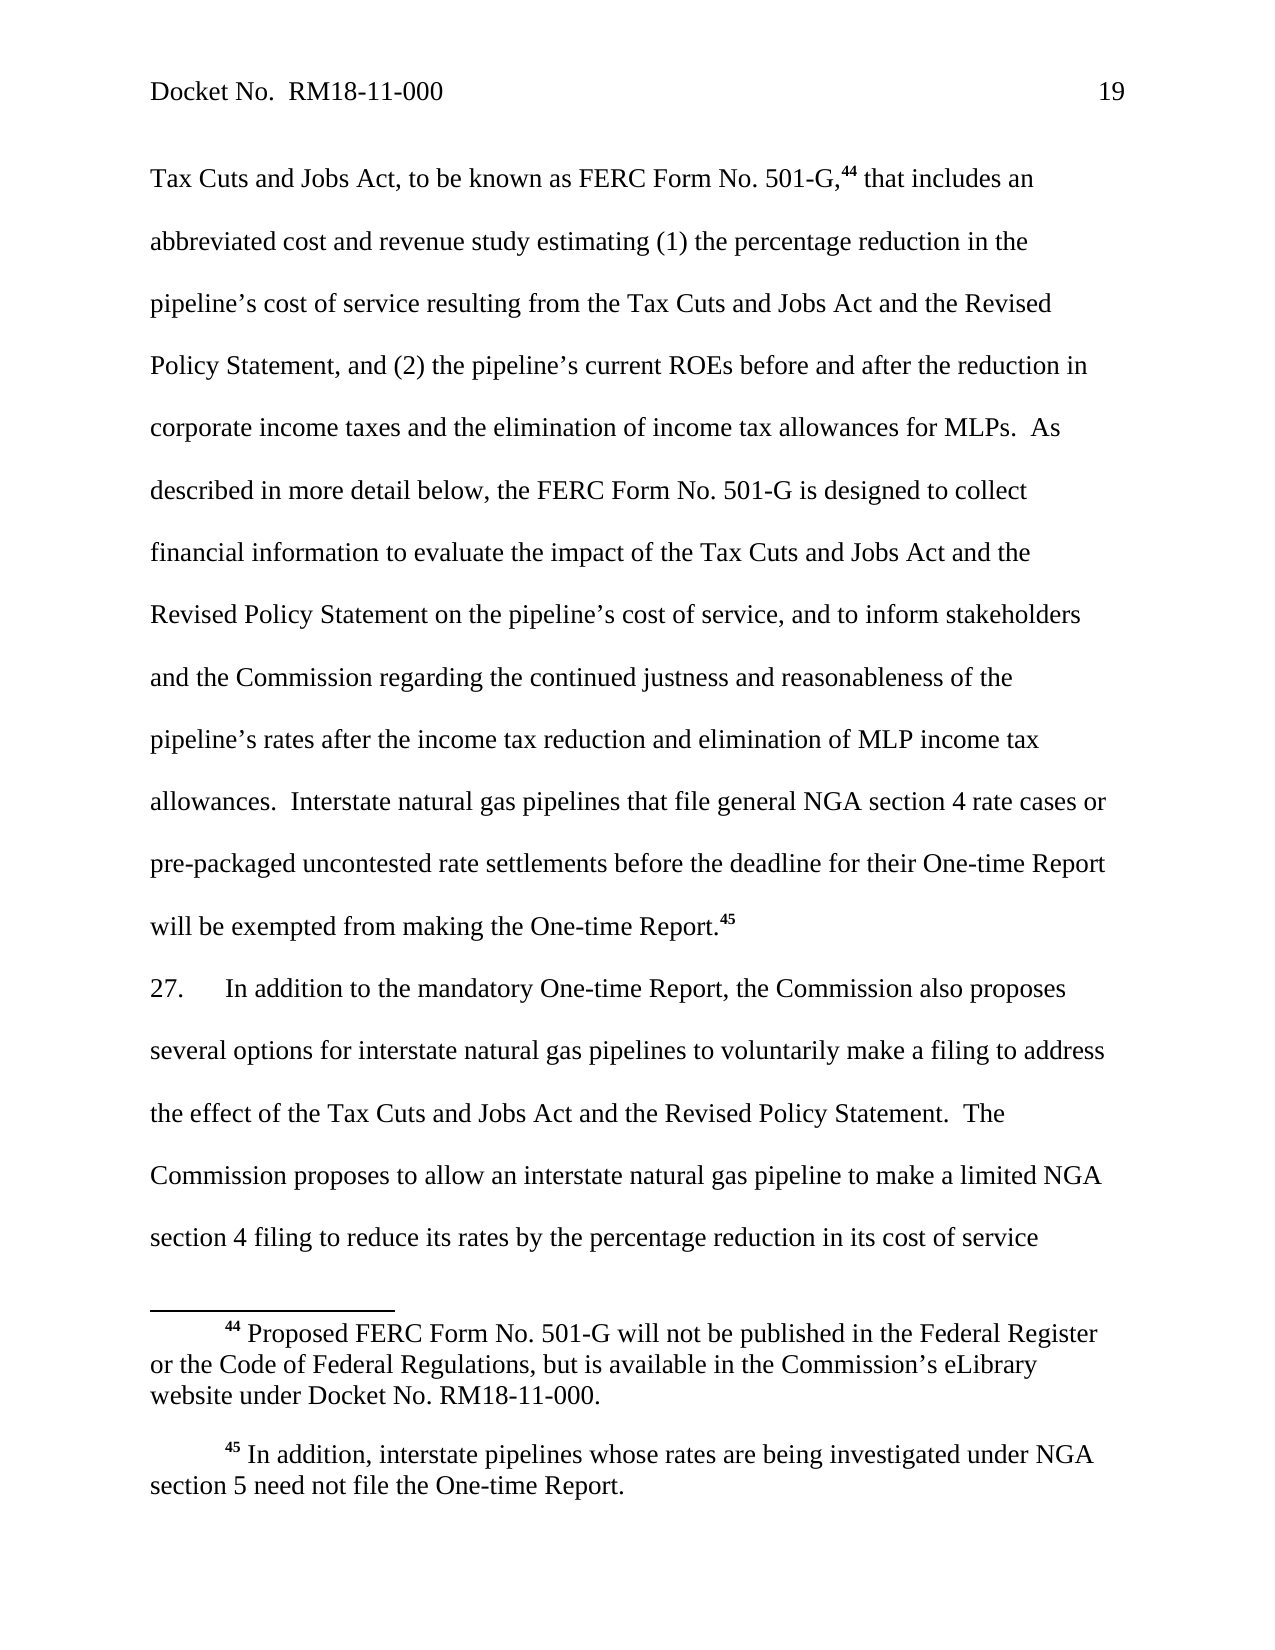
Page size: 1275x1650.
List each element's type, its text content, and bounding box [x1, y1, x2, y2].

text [150, 972, 1125, 1252]
list Tax Cuts and Jobs Act, to be known as FERC Form No. 501-G, that includes an abbreviated cost and revenue study estimating (1) the percentage reduction in the pipeline’s cost of service resulting from the Tax Cuts and Jobs Act and the Revised Policy Statement, and (2) the pipeline’s current ROEs before and after the reduction in corporate income taxes and the elimination of income tax allowances for MLPs. As described in more detail below, the FERC Form No. 501-G is designed to collect financial information to evaluate the impact of the Tax Cuts and Jobs Act and the Revised Policy Statement on the pipeline’s cost of service, and to inform stakeholders and the Commission regarding the continued justness and reasonableness of the pipeline’s rates after the income tax reduction and elimination of MLP income tax allowances. Interstate natural gas pipelines that file general NGA section 4 rate cases or pre-packaged uncontested rate settlements before the deadline for their One-time Report will be exempted from making the One-time Report. [150, 162, 1125, 941]
